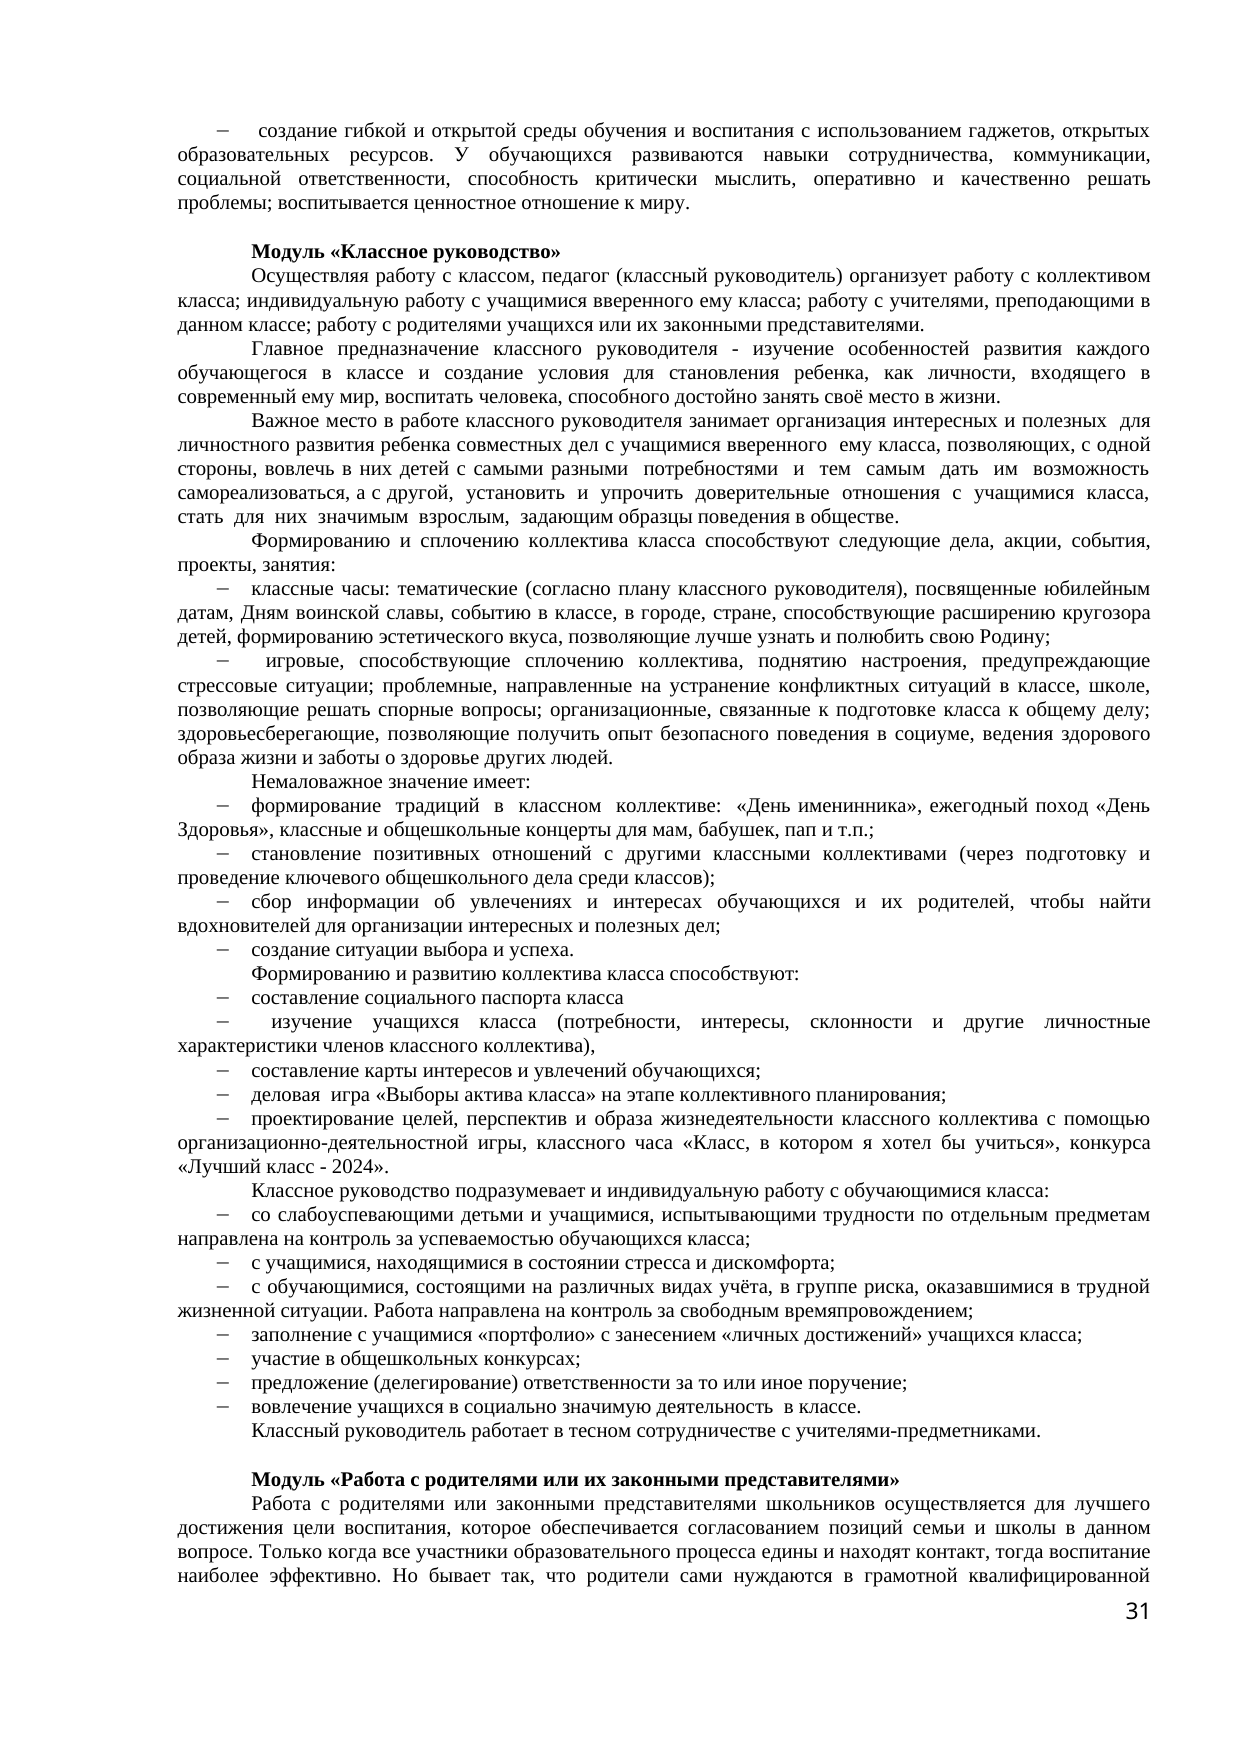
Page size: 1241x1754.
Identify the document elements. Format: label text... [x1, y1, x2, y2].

list предложение (делегирование) ответственности за то или иное поручение; [177, 1370, 1152, 1394]
list проектирование целей, перспектив и образа жизнедеятельности классного коллектива с помощью организационно-деятельностной игры, классного часа «Класс, в котором я хотел бы учиться», конкурса «Лучший класс - 2024». [177, 1106, 1152, 1178]
text Классное руководство подразумевает и индивидуальную работу с обучающимися класса: [177, 1178, 1152, 1202]
text Модуль «Классное руководство» [177, 239, 1152, 263]
list заполнение с учащимися «портфолио» с занесением «личных достижений» учащихся класса; [177, 1322, 1152, 1346]
text Формированию и сплочению коллектива класса способствуют следующие дела, акции, события, проекты, занятия: [177, 528, 1152, 576]
text Главное предназначение классного руководителя - изучение особенностей развития каждого обучающегося в классе и создание условия для становления ребенка, как личности, входящего в современный ему мир, воспитать человека, способного достойно занять своё место в жизни. [177, 336, 1152, 408]
text Классный руководитель работает в тесном сотрудничестве с учителями-предметниками. [177, 1418, 1152, 1442]
text Осуществляя работу с классом, педагог (классный руководитель) организует работу с коллективом класса; индивидуальную работу с учащимися вверенного ему класса; работу с учителями, преподающими в данном классе; работу с родителями учащихся или их законными представителями. [177, 263, 1152, 336]
list с обучающимися, состоящими на различных видах учёта, в группе риска, оказавшимися в трудной жизненной ситуации. Работа направлена на контроль за свободным времяпровождением; [177, 1274, 1152, 1322]
list создание гибкой и открытой среды обучения и воспитания с использованием гаджетов, открытых образовательных ресурсов. У обучающихся развиваются навыки сотрудничества, коммуникации, социальной ответственности, способность критически мыслить, оперативно и качественно решать проблемы; воспитывается ценностное отношение к миру. [177, 118, 1152, 214]
text Формированию и развитию коллектива класса способствуют: [177, 961, 1152, 985]
list со слабоуспевающими детьми и учащимися, испытывающими трудности по отдельным предметам направлена на контроль за успеваемостью обучающихся класса; [177, 1202, 1152, 1250]
text Важное место в работе классного руководителя занимает организация интересных и полезных для личностного развития ребенка совместных дел с учащимися вверенного ему класса, позволяющих, с одной стороны, вовлечь в них детей с самыми разными потребностями и тем самым дать им возможность самореализоваться, а с другой, установить и упрочить доверительные отношения с учащимися класса, стать для них значимым взрослым, задающим образцы поведения в обществе. [177, 408, 1152, 528]
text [177, 1491, 1152, 1587]
list игровые, способствующие сплочению коллектива, поднятию настроения, предупреждающие стрессовые ситуации; проблемные, направленные на устранение конфликтных ситуаций в классе, школе, позволяющие решать спорные вопросы; организационные, связанные к подготовке класса к общему делу; здоровьесберегающие, позволяющие получить опыт безопасного поведения в социуме, ведения здорового образа жизни и заботы о здоровье других людей. [177, 648, 1152, 769]
list деловая игра «Выборы актива класса» на этапе коллективного планирования; [177, 1082, 1152, 1106]
list участие в общешкольных конкурсах; [177, 1346, 1152, 1370]
list составление карты интересов и увлечений обучающихся; [177, 1057, 1152, 1082]
list вовлечение учащихся в социально значимую деятельность в классе. [177, 1394, 1152, 1418]
list составление социального паспорта класса [177, 985, 1152, 1009]
list изучение учащихся класса (потребности, интересы, склонности и другие личностные характеристики членов классного коллектива), [177, 1009, 1152, 1057]
list становление позитивных отношений с другими классными коллективами (через подготовку и проведение ключевого общешкольного дела среди классов); [177, 841, 1152, 889]
text Немаловажное значение имеет: [177, 769, 1152, 793]
list с учащимися, находящимися в состоянии стресса и дискомфорта; [177, 1250, 1152, 1274]
list создание ситуации выбора и успеха. [177, 937, 1152, 961]
list классные часы: тематические (согласно плану классного руководителя), посвященные юбилейным датам, Дням воинской славы, событию в классе, в городе, стране, способствующие расширению кругозора детей, формированию эстетического вкуса, позволяющие лучше узнать и полюбить свою Родину; [177, 576, 1152, 648]
list формирование традиций в классном коллективе: «День именинника», ежегодный поход «День Здоровья», классные и общешкольные концерты для мам, бабушек, пап и т.п.; [177, 793, 1152, 841]
text Модуль «Работа с родителями или их законными представителями» [177, 1467, 1152, 1491]
list сбор информации об увлечениях и интересах обучающихся и их родителей, чтобы найти вдохновителей для организации интересных и полезных дел; [177, 889, 1152, 937]
